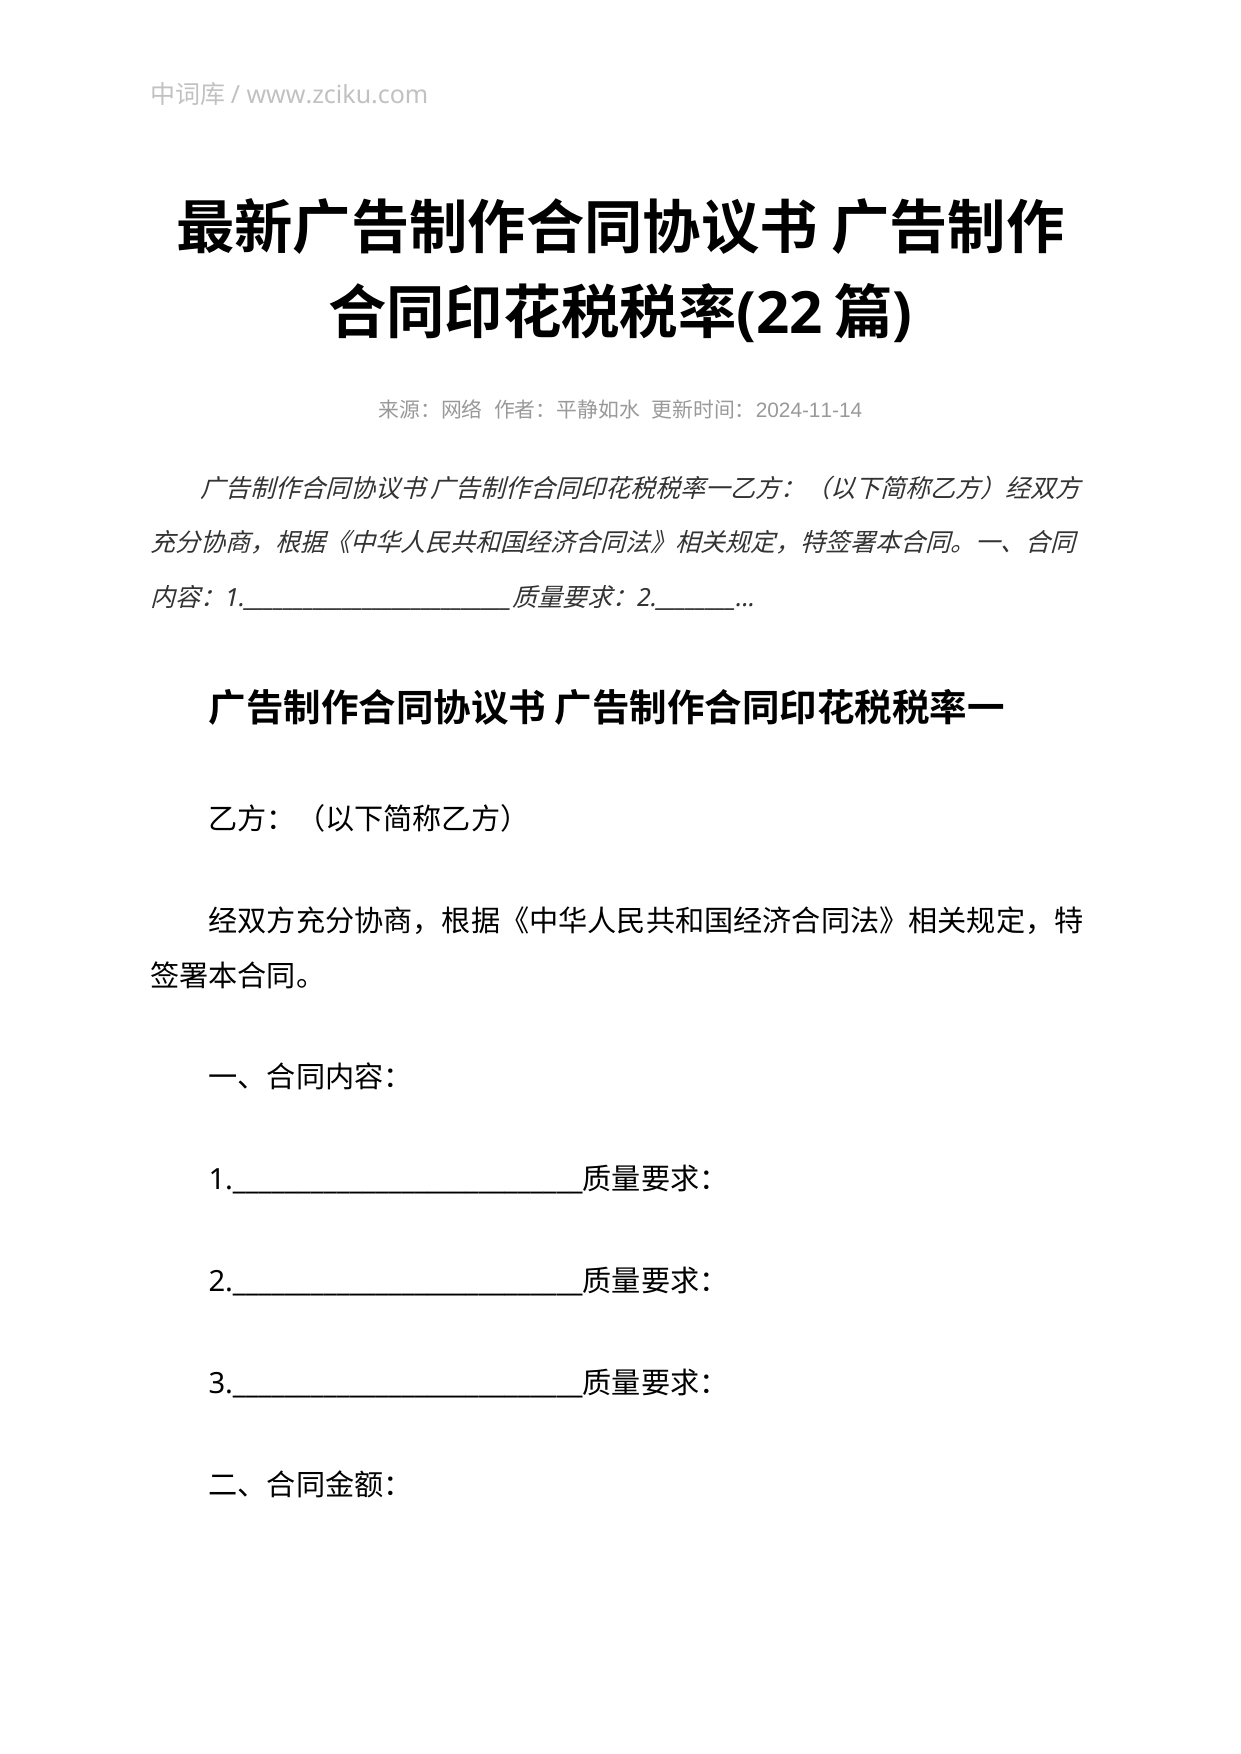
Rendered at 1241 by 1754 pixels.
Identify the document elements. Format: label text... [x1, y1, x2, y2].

text 广告制作合同协议书 广告制作合同印花税税率一 [150, 678, 1090, 732]
text 经双方充分协商，根据《中华人民共和国经济合同法》相关规定，特签署本合同。 [150, 897, 1090, 994]
text 广告制作合同协议书 广告制作合同印花税税率一乙方：（以下简称乙方）经双方充分协商，根据《中华人民共和国经济合同法》相关规定，特签署本合同。一、合同内容：1.___________________________质量要求：2.________... [150, 468, 1090, 613]
text 1.___________________________质量要求： [150, 1156, 1090, 1198]
text 来源：网络 作者：平静如水 更新时间：2024-11-14 [150, 397, 1090, 421]
text 二、合同金额： [150, 1462, 1090, 1504]
text 3.___________________________质量要求： [150, 1360, 1090, 1402]
subtitle 最新广告制作合同协议书 广告制作合同印花税税率(22篇) [150, 181, 1090, 351]
text 一、合同内容： [150, 1054, 1090, 1096]
text 2.___________________________质量要求： [150, 1258, 1090, 1300]
text 乙方：（以下简称乙方） [150, 796, 1090, 838]
